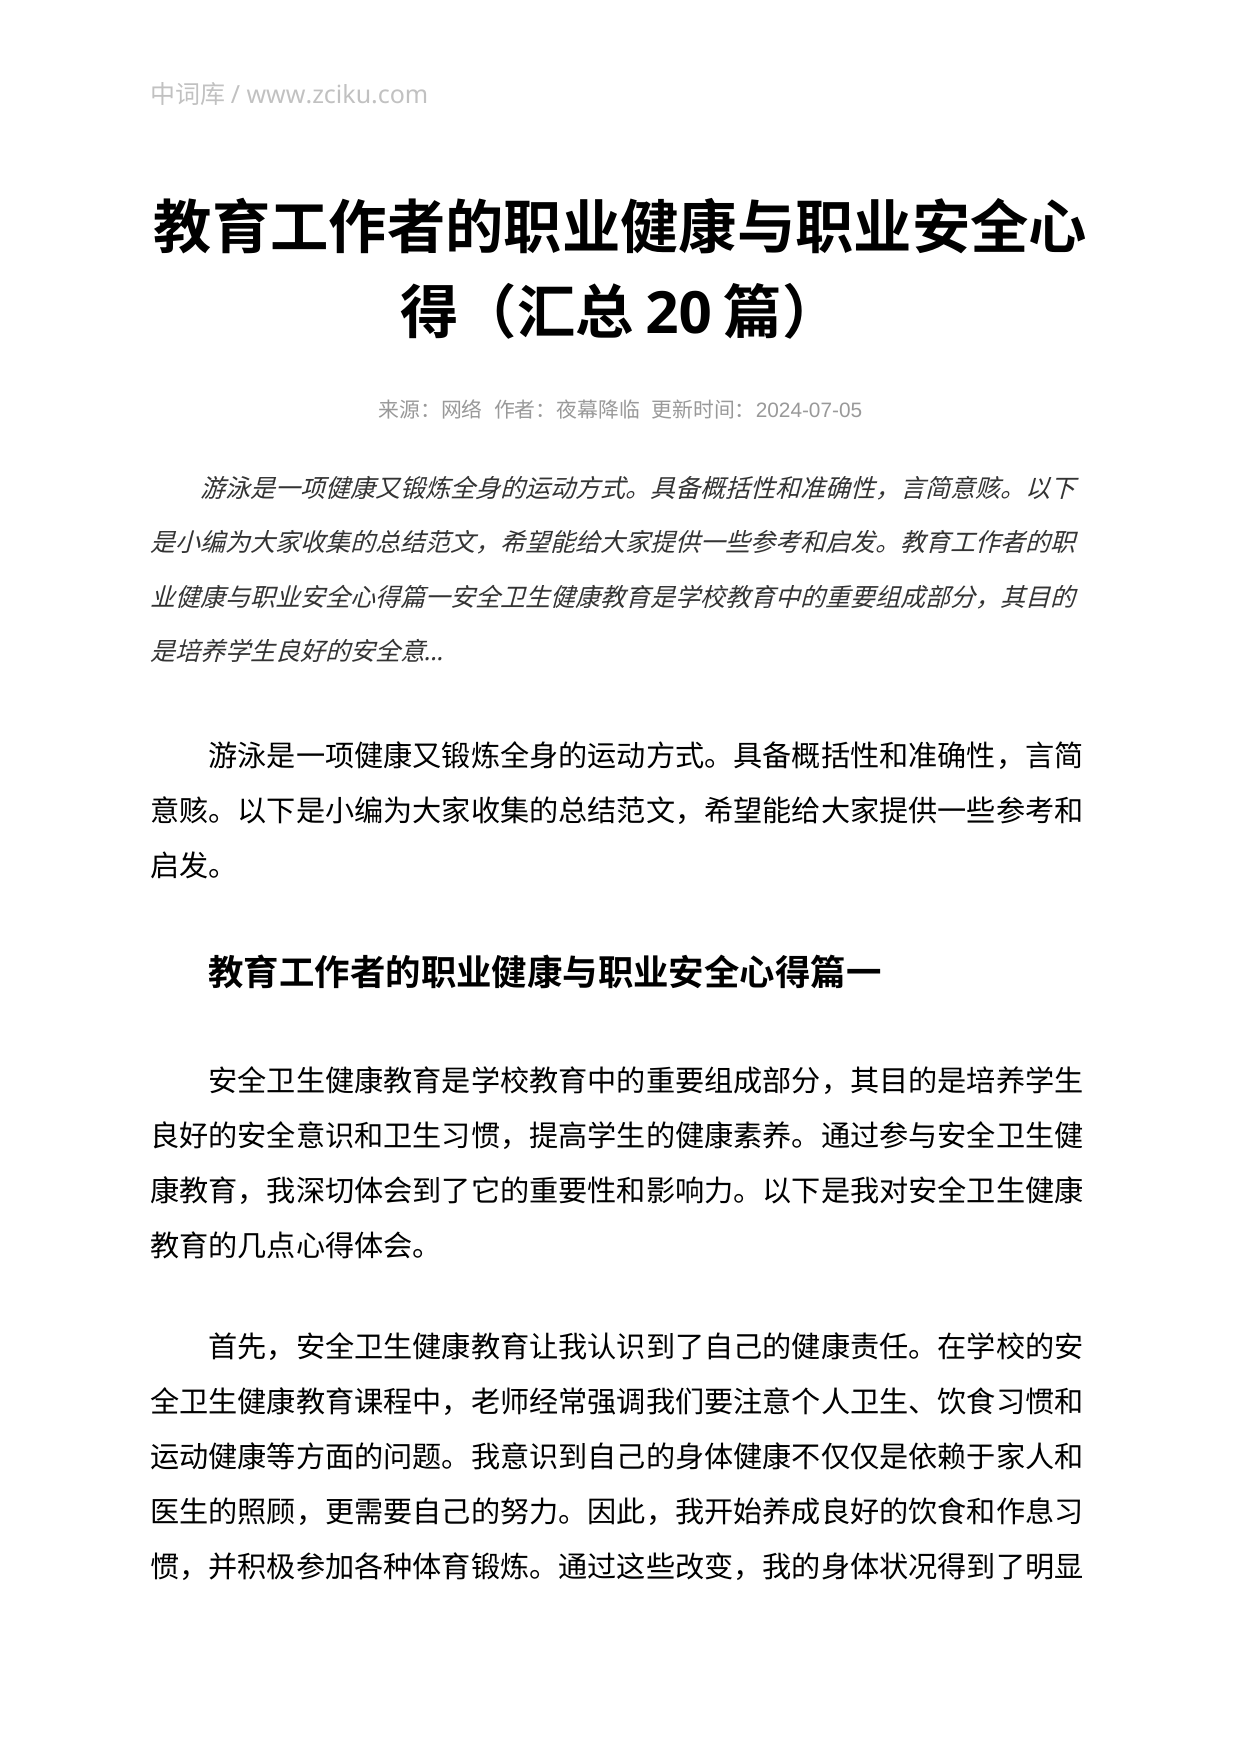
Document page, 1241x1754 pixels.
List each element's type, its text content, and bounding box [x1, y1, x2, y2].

subtitle 教育工作者的职业健康与职业安全心得（汇总20篇） [150, 181, 1090, 351]
text 游泳是一项健康又锻炼全身的运动方式。具备概括性和准确性，言简意赅。以下是小编为大家收集的总结范文，希望能给大家提供一些参考和启发。教育工作者的职业健康与职业安全心得篇一安全卫生健康教育是学校教育中的重要组成部分，其目的是培养学生良好的安全意... [150, 468, 1090, 668]
text 游泳是一项健康又锻炼全身的运动方式。具备概括性和准确性，言简意赅。以下是小编为大家收集的总结范文，希望能给大家提供一些参考和启发。 [150, 733, 1090, 885]
text 安全卫生健康教育是学校教育中的重要组成部分，其目的是培养学生良好的安全意识和卫生习惯，提高学生的健康素养。通过参与安全卫生健康教育，我深切体会到了它的重要性和影响力。以下是我对安全卫生健康教育的几点心得体会。 [150, 1058, 1090, 1264]
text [150, 1324, 1090, 1586]
text 教育工作者的职业健康与职业安全心得篇一 [150, 944, 1090, 995]
text 来源：网络 作者：夜幕降临 更新时间：2024-07-05 [150, 397, 1090, 421]
